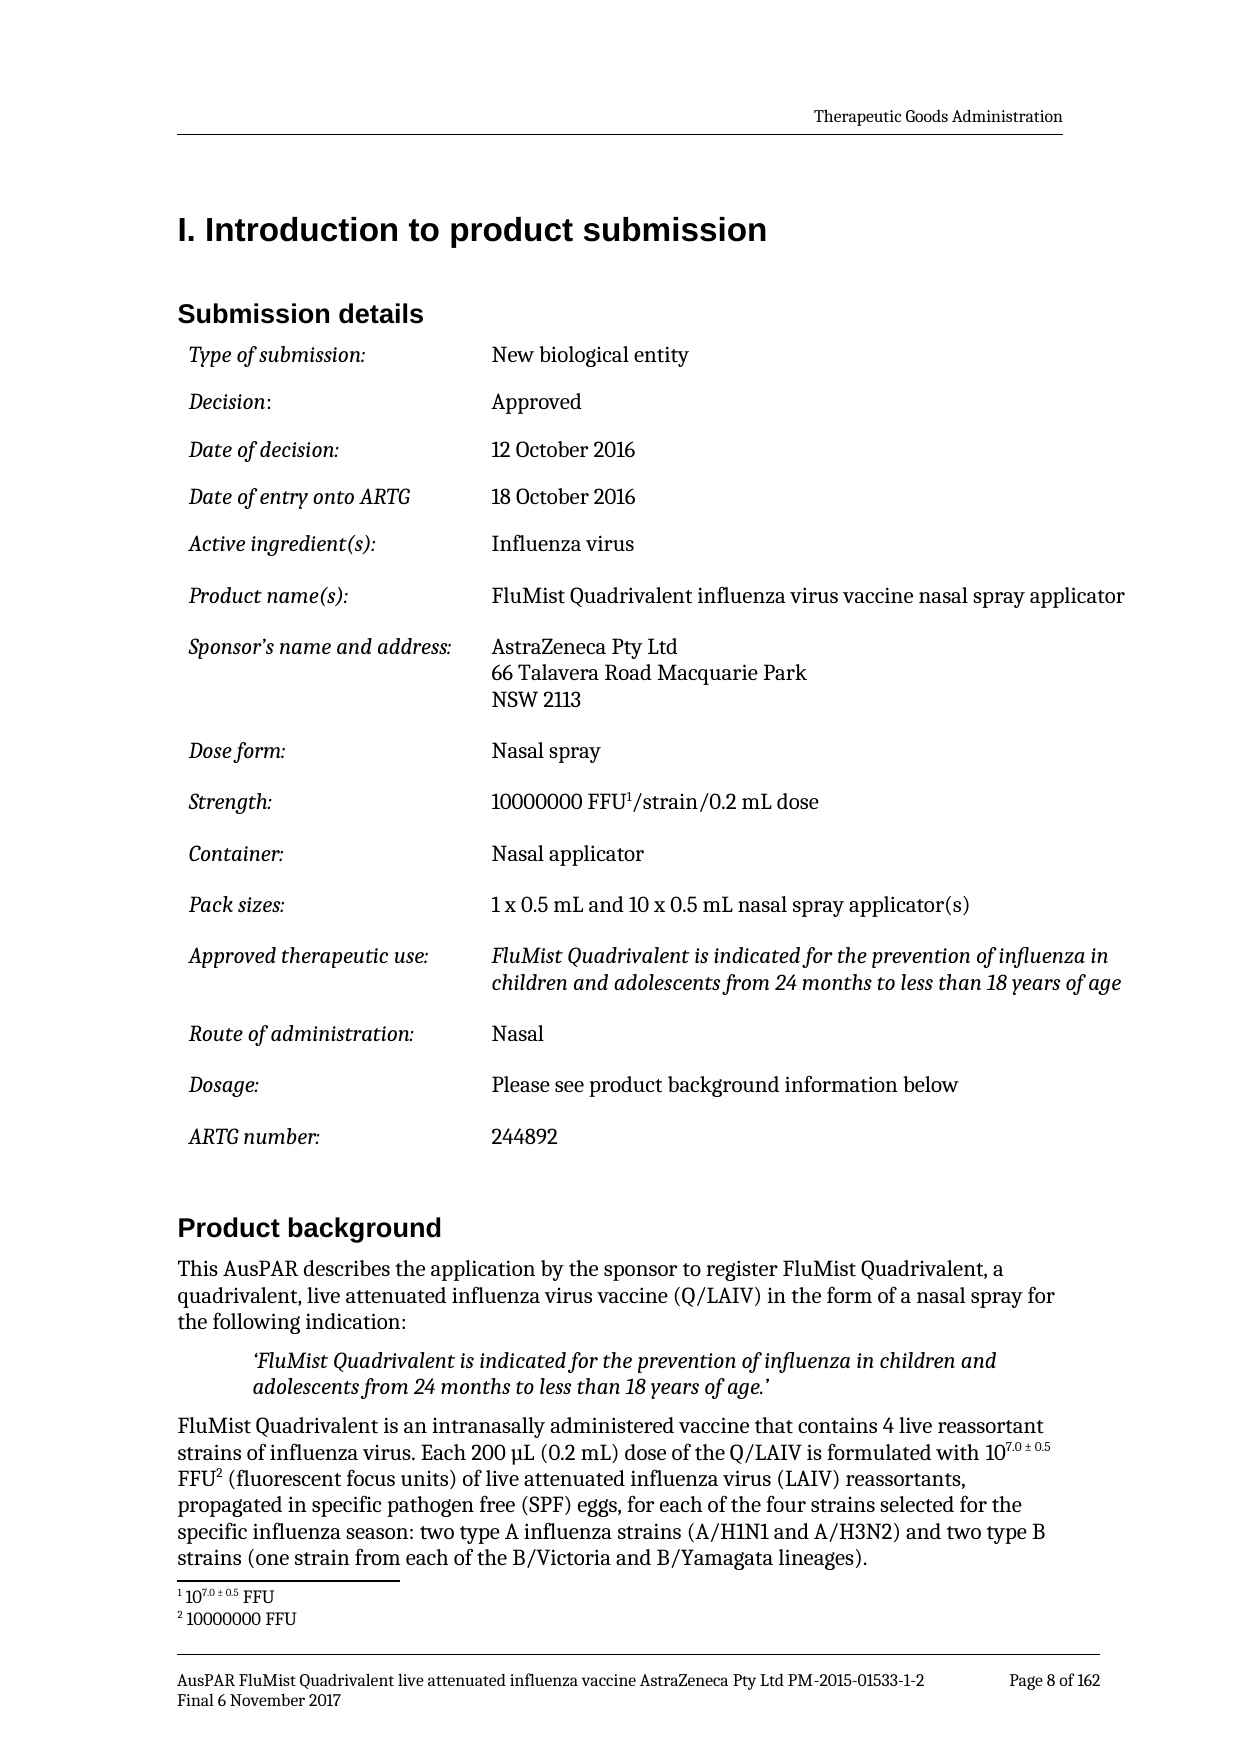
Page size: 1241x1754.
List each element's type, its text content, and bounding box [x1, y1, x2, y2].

table_cell Sponsor’s name and address: [177, 621, 480, 725]
table_cell Nasal [480, 1009, 1137, 1060]
table_cell Date of entry onto ARTG [177, 471, 480, 518]
table_cell Route of administration: [177, 1009, 480, 1060]
table_cell Product name(s): [177, 570, 480, 621]
subtitle Product background [177, 1212, 1063, 1244]
table_cell Approved [480, 377, 1167, 424]
table_cell 12 October 2016 [480, 424, 1167, 471]
text This AusPAR describes the application by the sponsor to register FluMist Quadrivalent, a quadrivalent, live attenuated influenza virus vaccine (Q/LAIV) in the form of a nasal spray for the following indication: [177, 1256, 1063, 1335]
table_cell Approved therapeutic use: [177, 931, 480, 1008]
table_cell Container: [177, 828, 480, 879]
table_cell 18 October 2016 [480, 471, 1167, 518]
table_cell Influenza virus [480, 519, 1137, 570]
table_cell 1 x 0.5 mL and 10 x 0.5 mL nasal spray applicator(s) [480, 879, 1137, 931]
table_cell 10000000 FFU/strain/0.2 mL dose [480, 777, 1137, 828]
table_cell FluMist Quadrivalent influenza virus vaccine nasal spray applicator [480, 570, 1137, 621]
table_cell Nasal applicator [480, 828, 1137, 879]
table_cell 244892 [480, 1111, 1137, 1162]
text FluMist Quadrivalent is an intranasally administered vaccine that contains 4 live reassortant strains of influenza virus. Each 200 µL (0.2 mL) dose of the Q/LAIV is formulated with 107.0 ± 0.5 FFU (fluorescent focus units) of live attenuated influenza virus (LAIV) reassortants, propagated in specific pathogen free (SPF) eggs, for each of the four strains selected for the specific influenza season: two type A influenza strains (A/H1N1 and A/H3N2) and two type B strains (one strain from each of the B/Victoria and B/Yamagata lineages). [177, 1413, 1063, 1571]
table_cell Strength: [177, 777, 480, 828]
table_cell Active ingredient(s): [177, 519, 480, 570]
table_cell Date of decision: [177, 424, 480, 471]
subtitle Submission details [177, 298, 1063, 329]
table_cell Please see product background information below [480, 1060, 1137, 1111]
table_cell Nasal spray [480, 725, 1137, 777]
subtitle I. Introduction to product submission [177, 210, 1063, 248]
table_cell Dosage: [177, 1060, 480, 1111]
table_cell ARTG number: [177, 1111, 480, 1162]
text ‘FluMist Quadrivalent is indicated for the prevention of influenza in children and adolescents from 24 months to less than 18 years of age.’ [252, 1348, 1063, 1401]
table_cell Pack sizes: [177, 879, 480, 931]
table_header New biological entity [480, 329, 1167, 377]
table_cell AstraZeneca Pty Ltd 66 Talavera Road Macquarie Park NSW 2113 [480, 621, 1137, 725]
table_cell Dose form: [177, 725, 480, 777]
table_header Type of submission: [177, 329, 480, 377]
table_cell FluMist Quadrivalent is indicated for the prevention of influenza in children and adolescents from 24 months to less than 18 years of age [480, 931, 1137, 1008]
table_cell Decision: [177, 377, 480, 424]
